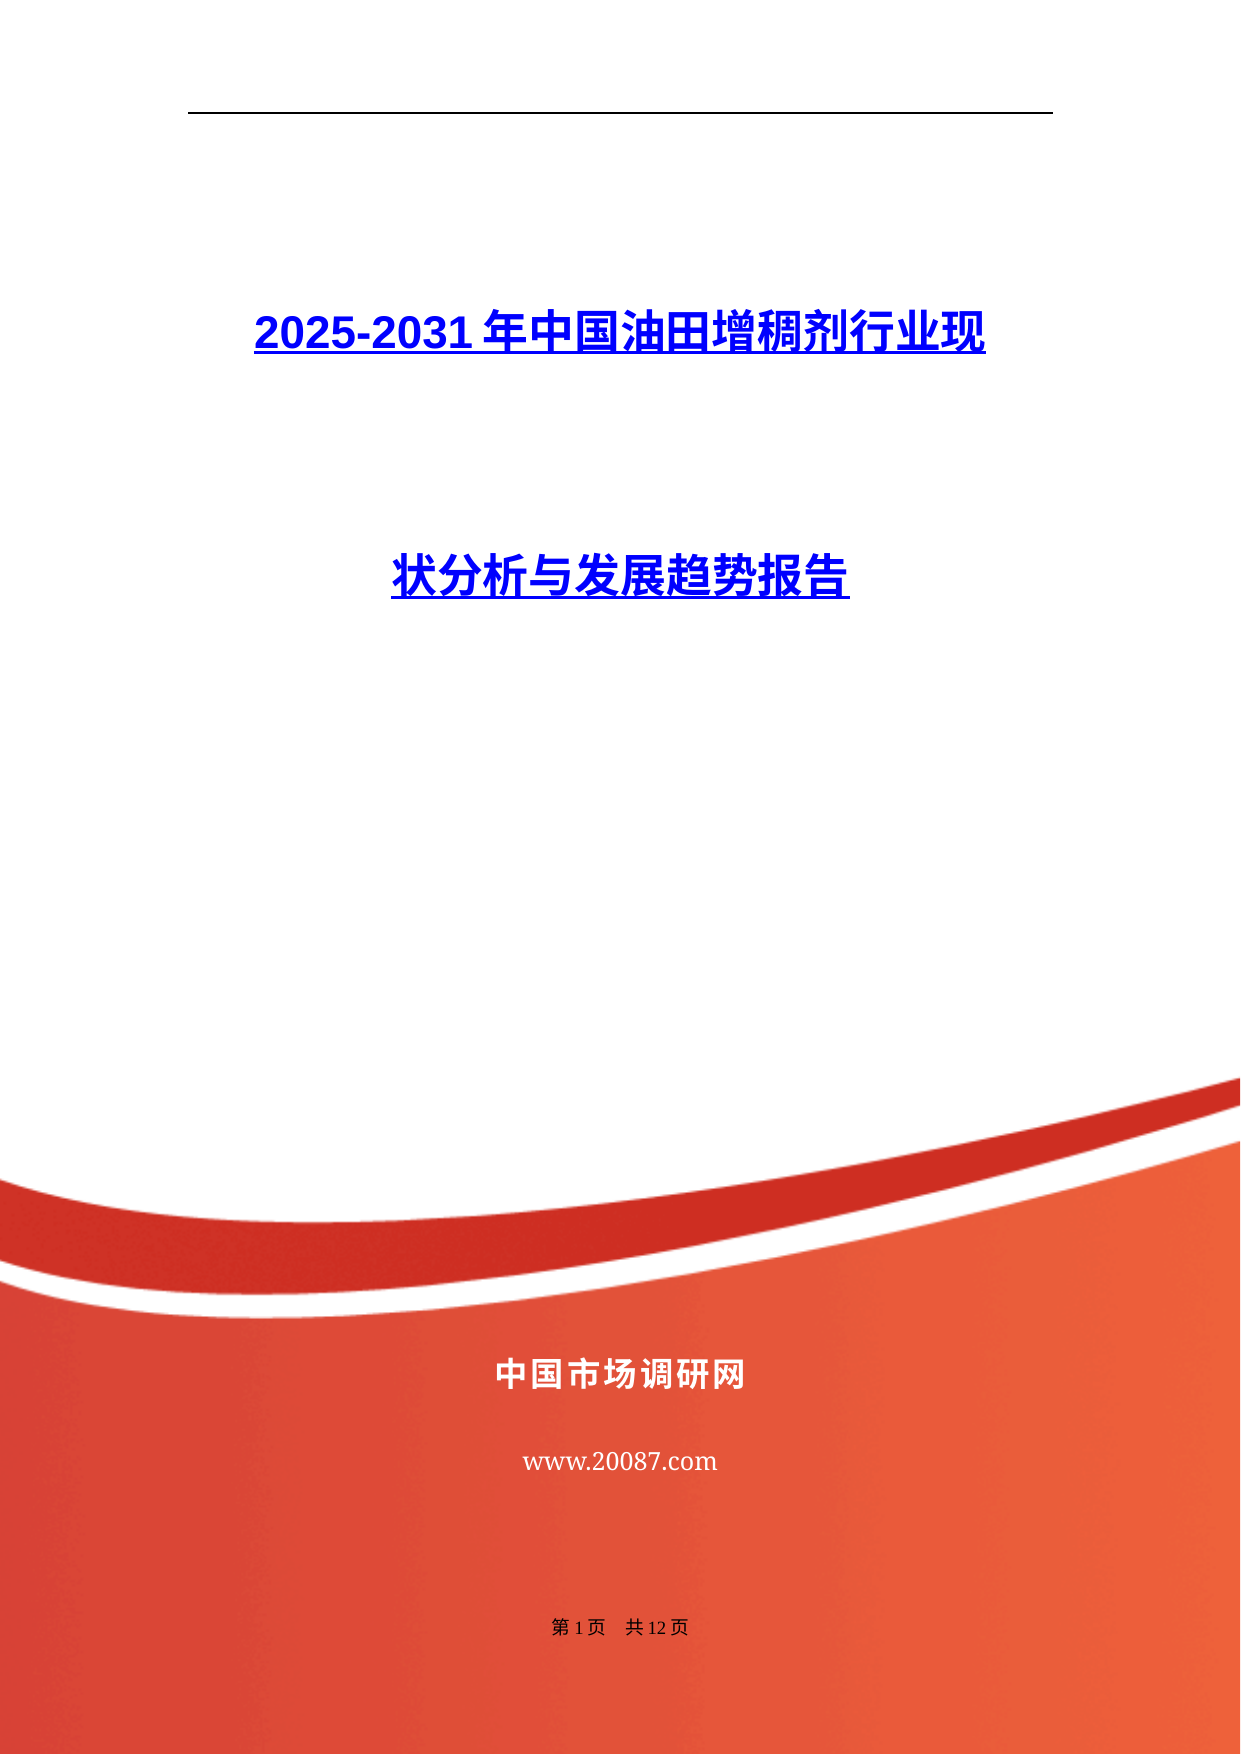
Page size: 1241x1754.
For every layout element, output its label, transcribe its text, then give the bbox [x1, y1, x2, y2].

picture [0, 1006, 1241, 1754]
subtitle 中国市场调研网 [187, 1339, 1053, 1404]
table_header 2025-2031年中国油田增稠剂行业现状分析与发展趋势报告 [188, 207, 1053, 773]
text www.20087.com [187, 1428, 1053, 1493]
